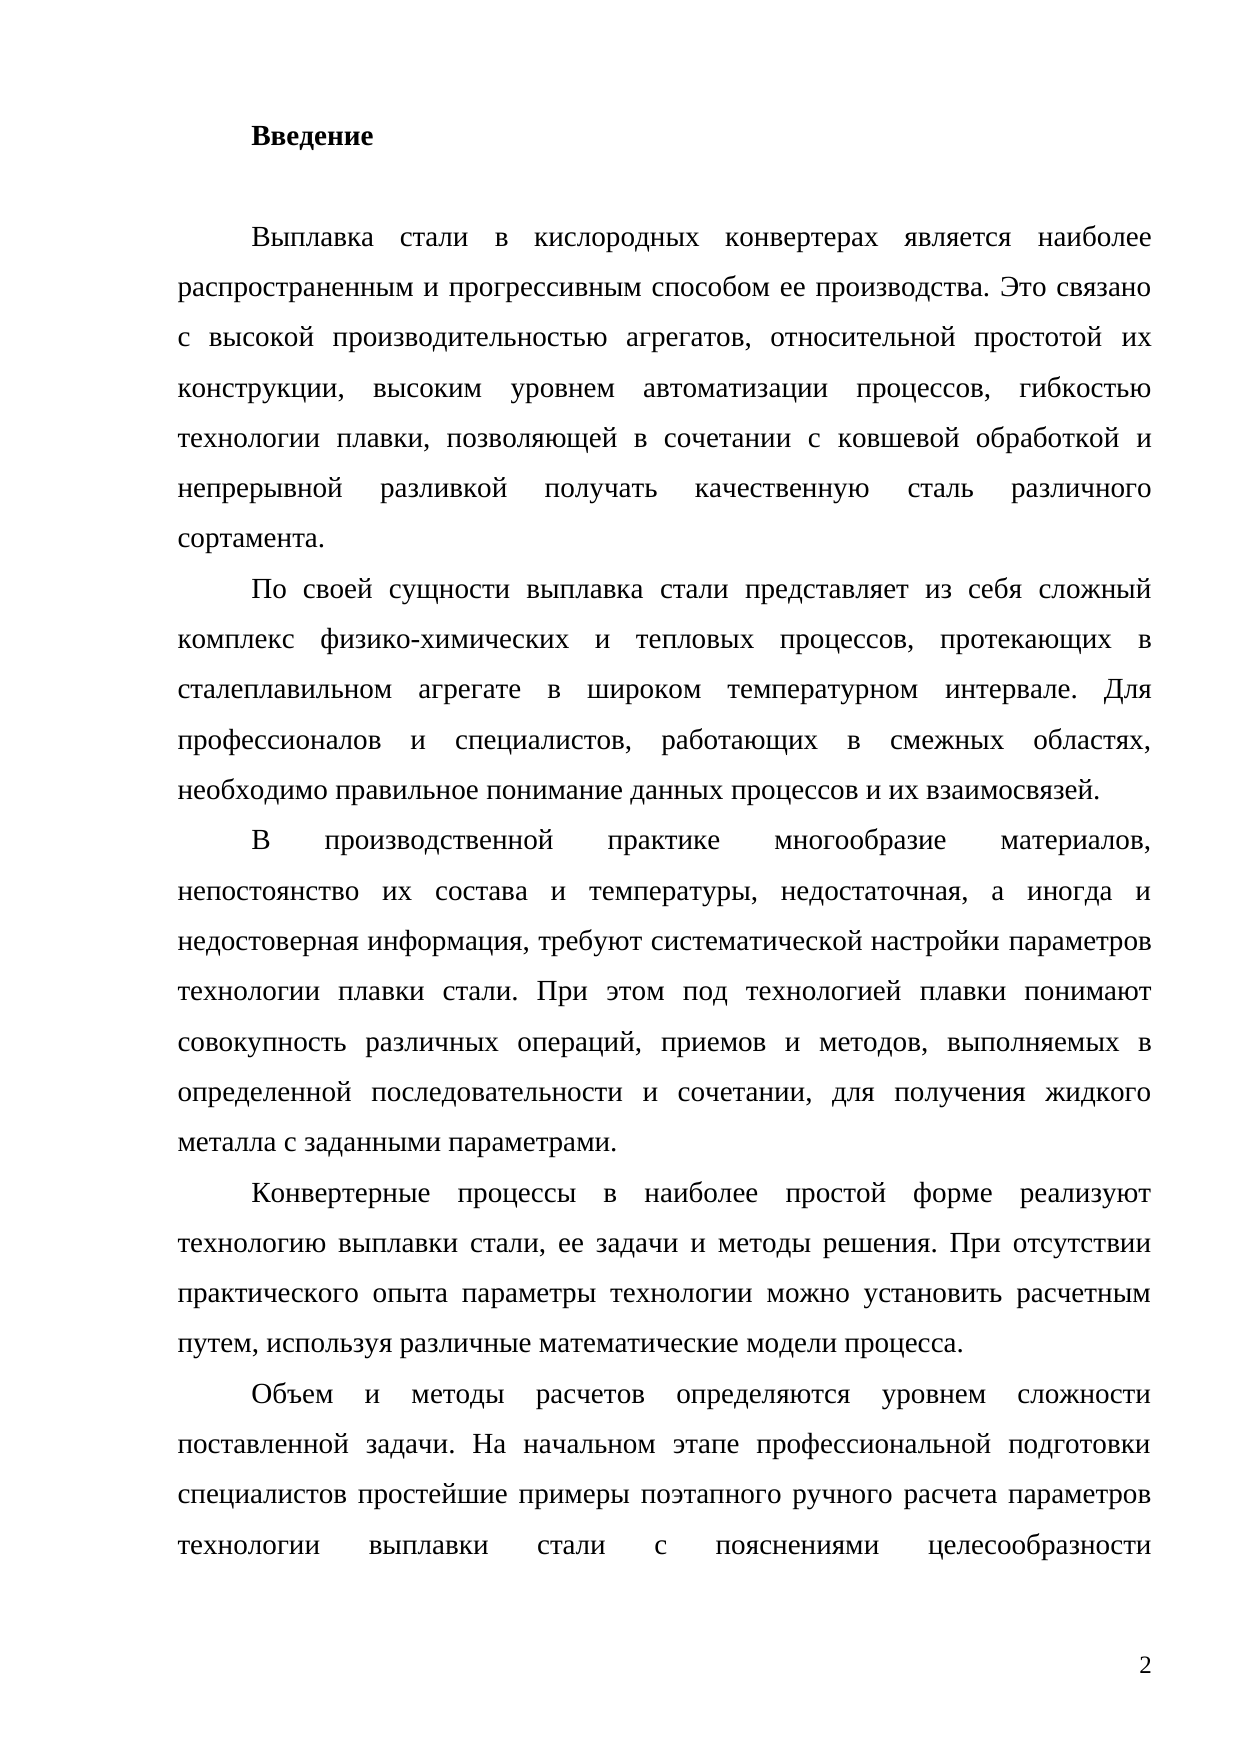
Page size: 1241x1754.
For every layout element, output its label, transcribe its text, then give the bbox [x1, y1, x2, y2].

text По своей сущности выплавка стали представляет из себя сложный комплекс физико-химических и тепловых процессов, протекающих в сталеплавильном агрегате в широком температурном интервале. Для профессионалов и специалистов, работающих в смежных областях, необходимо правильное понимание данных процессов и их взаимосвязей. [177, 571, 1152, 806]
text Конвертерные процессы в наиболее простой форме реализуют технологию выплавки стали, ее задачи и методы решения. При отсутствии практического опыта параметры технологии можно установить расчетным путем, используя различные математические модели процесса. [177, 1175, 1152, 1359]
text В производственной практике многообразие материалов, непостоянство их состава и температуры, недостаточная, а иногда и недостоверная информация, требуют систематической настройки параметров технологии плавки стали. При этом под технологией плавки понимают совокупность различных операций, приемов и методов, выполняемых в определенной последовательности и сочетании, для получения жидкого металла с заданными параметрами. [177, 822, 1152, 1158]
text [177, 1376, 1152, 1560]
text Выплавка стали в кислородных конвертерах является наиболее распространенным и прогрессивным способом ее производства. Это связано с высокой производительностью агрегатов, относительной простотой их конструкции, высоким уровнем автоматизации процессов, гибкостью технологии плавки, позволяющей в сочетании с ковшевой обработкой и непрерывной разливкой получать качественную сталь различного сортамента. [177, 219, 1152, 554]
text Введение [177, 118, 1152, 152]
